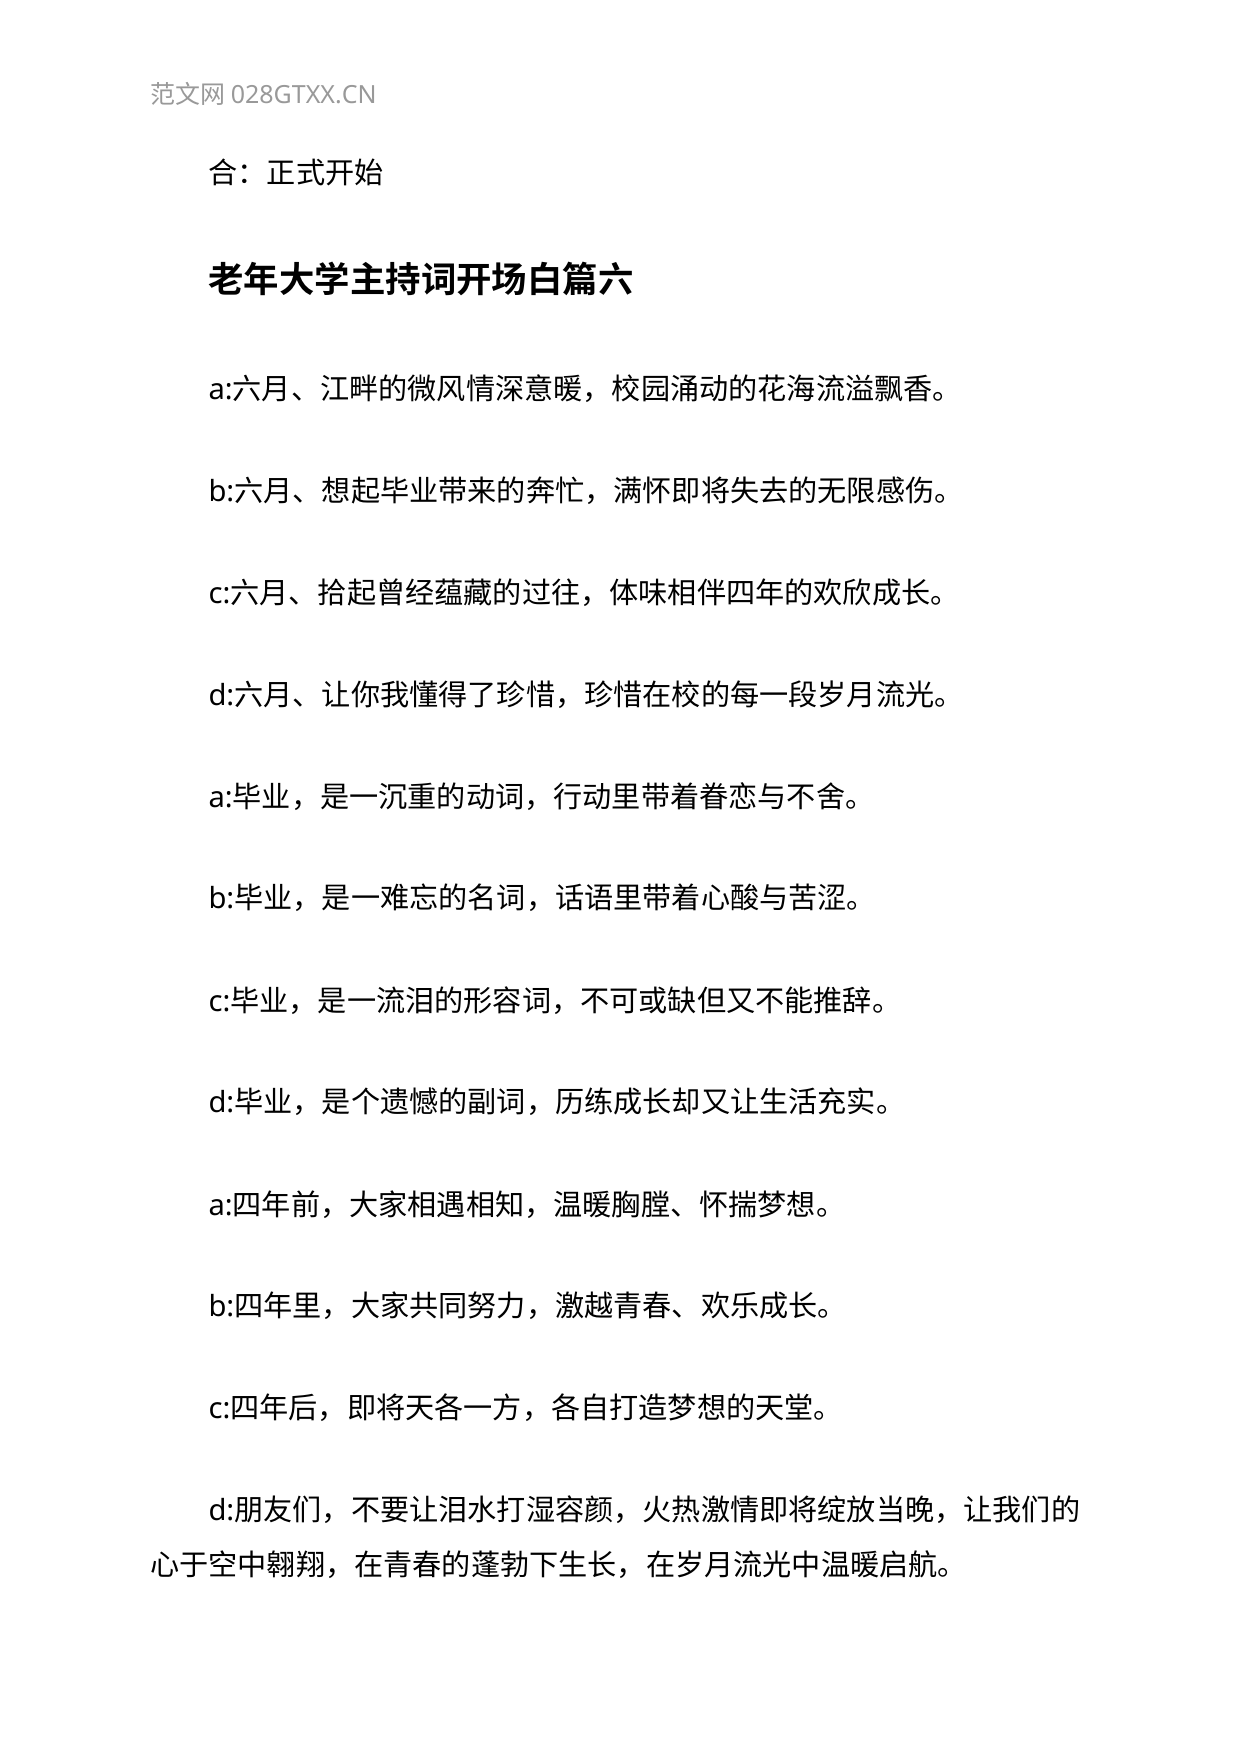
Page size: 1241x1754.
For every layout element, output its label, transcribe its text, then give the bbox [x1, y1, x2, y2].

text a:六月、江畔的微风情深意暖，校园涌动的花海流溢飘香。 [150, 365, 1090, 408]
text d:六月、让你我懂得了珍惜，珍惜在校的每一段岁月流光。 [150, 671, 1090, 713]
text a:四年前，大家相遇相知，温暖胸膛、怀揣梦想。 [150, 1181, 1090, 1223]
text d:朋友们，不要让泪水打湿容颜，火热激情即将绽放当晚，让我们的心于空中翱翔，在青春的蓬勃下生长，在岁月流光中温暖启航。 [150, 1487, 1090, 1584]
text 老年大学主持词开场白篇六 [150, 252, 1090, 303]
text b:六月、想起毕业带来的奔忙，满怀即将失去的无限感伤。 [150, 467, 1090, 509]
text b:毕业，是一难忘的名词，话语里带着心酸与苦涩。 [150, 875, 1090, 917]
text b:四年里，大家共同努力，激越青春、欢乐成长。 [150, 1283, 1090, 1325]
text a:毕业，是一沉重的动词，行动里带着眷恋与不舍。 [150, 773, 1090, 816]
text d:毕业，是个遗憾的副词，历练成长却又让生活充实。 [150, 1079, 1090, 1121]
text c:毕业，是一流泪的形容词，不可或缺但又不能推辞。 [150, 977, 1090, 1019]
text c:四年后，即将天各一方，各自打造梦想的天堂。 [150, 1385, 1090, 1427]
text 合：正式开始 [150, 150, 1090, 192]
text c:六月、拾起曾经蕴藏的过往，体味相伴四年的欢欣成长。 [150, 569, 1090, 612]
